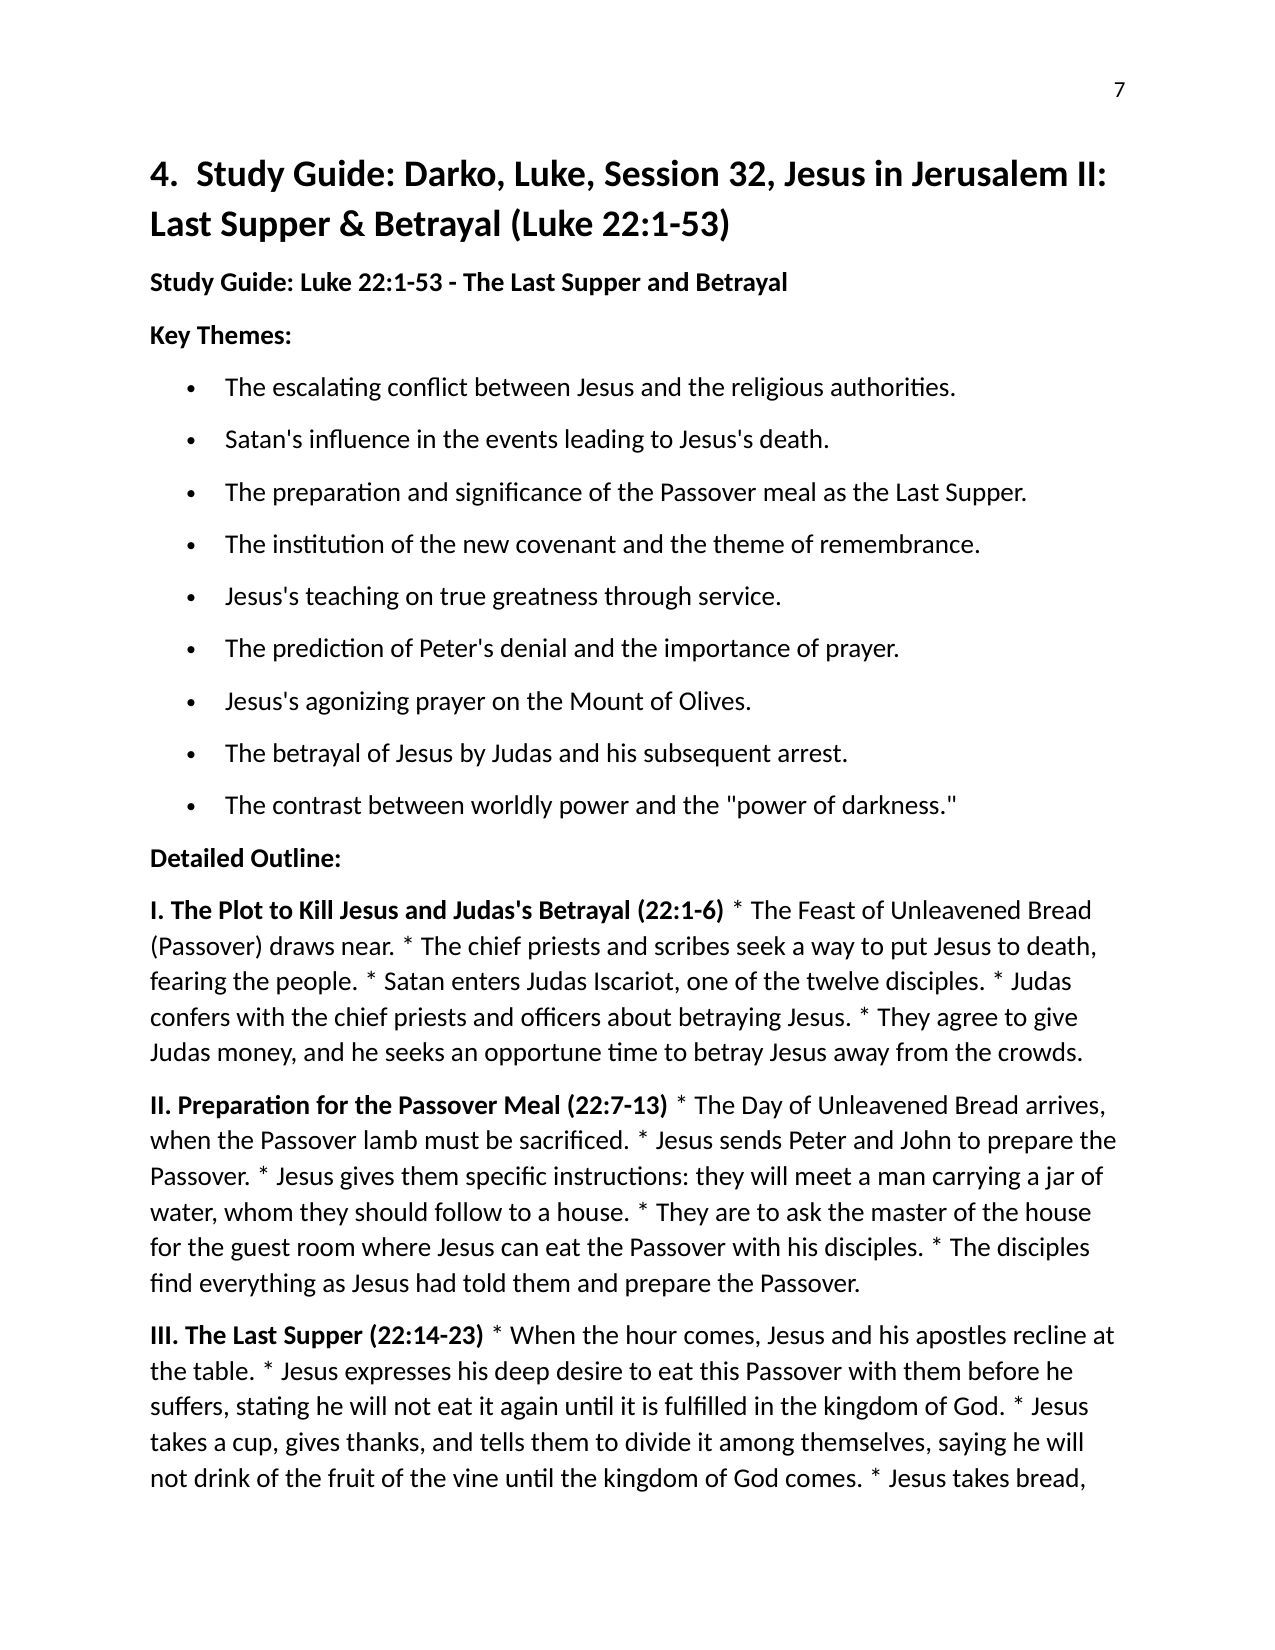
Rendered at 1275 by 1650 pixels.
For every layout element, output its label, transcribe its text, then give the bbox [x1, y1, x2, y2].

list The prediction of Peter's denial and the importance of prayer. [187, 632, 1125, 665]
text I. The Plot to Kill Jesus and Judas's Betrayal (22:1-6) * The Feast of Unleavened Bread (Passover) draws near. * The chief priests and scribes seek a way to put Jesus to death, fearing the people. * Satan enters Judas Iscariot, one of the twelve disciples. * Judas confers with the chief priests and officers about betraying Jesus. * They agree to give Judas money, and he seeks an opportune time to betray Jesus away from the crowds. [150, 893, 1125, 1069]
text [150, 1318, 1125, 1494]
text II. Preparation for the Passover Meal (22:7-13) * The Day of Unleavened Bread arrives, when the Passover lamb must be sacrificed. * Jesus sends Peter and John to prepare the Passover. * Jesus gives them specific instructions: they will meet a man carrying a jar of water, whom they should follow to a house. * They are to ask the master of the house for the guest room where Jesus can eat the Passover with his disciples. * The disciples find everything as Jesus had told them and prepare the Passover. [150, 1088, 1125, 1299]
list The escalating conflict between Jesus and the religious authorities. [187, 370, 1125, 403]
list Jesus's teaching on true greatness through service. [187, 579, 1125, 612]
text Detailed Outline: [150, 841, 1125, 874]
list Jesus's agonizing prayer on the Mount of Olives. [187, 684, 1125, 717]
list The preparation and significance of the Passover meal as the Last Supper. [187, 475, 1125, 508]
list The betrayal of Jesus by Judas and his subsequent arrest. [187, 736, 1125, 769]
list The institution of the new covenant and the theme of remembrance. [187, 527, 1125, 560]
text Key Themes: [150, 318, 1125, 351]
text Study Guide: Luke 22:1-53 - The Last Supper and Betrayal [150, 266, 1125, 299]
text 4. Study Guide: Darko, Luke, Session 32, Jesus in Jerusalem II: Last Supper & Betrayal (Luke 22:1-53) [150, 150, 1125, 245]
list Satan's influence in the events leading to Jesus's death. [187, 422, 1125, 456]
list The contrast between worldly power and the "power of darkness." [187, 788, 1125, 822]
